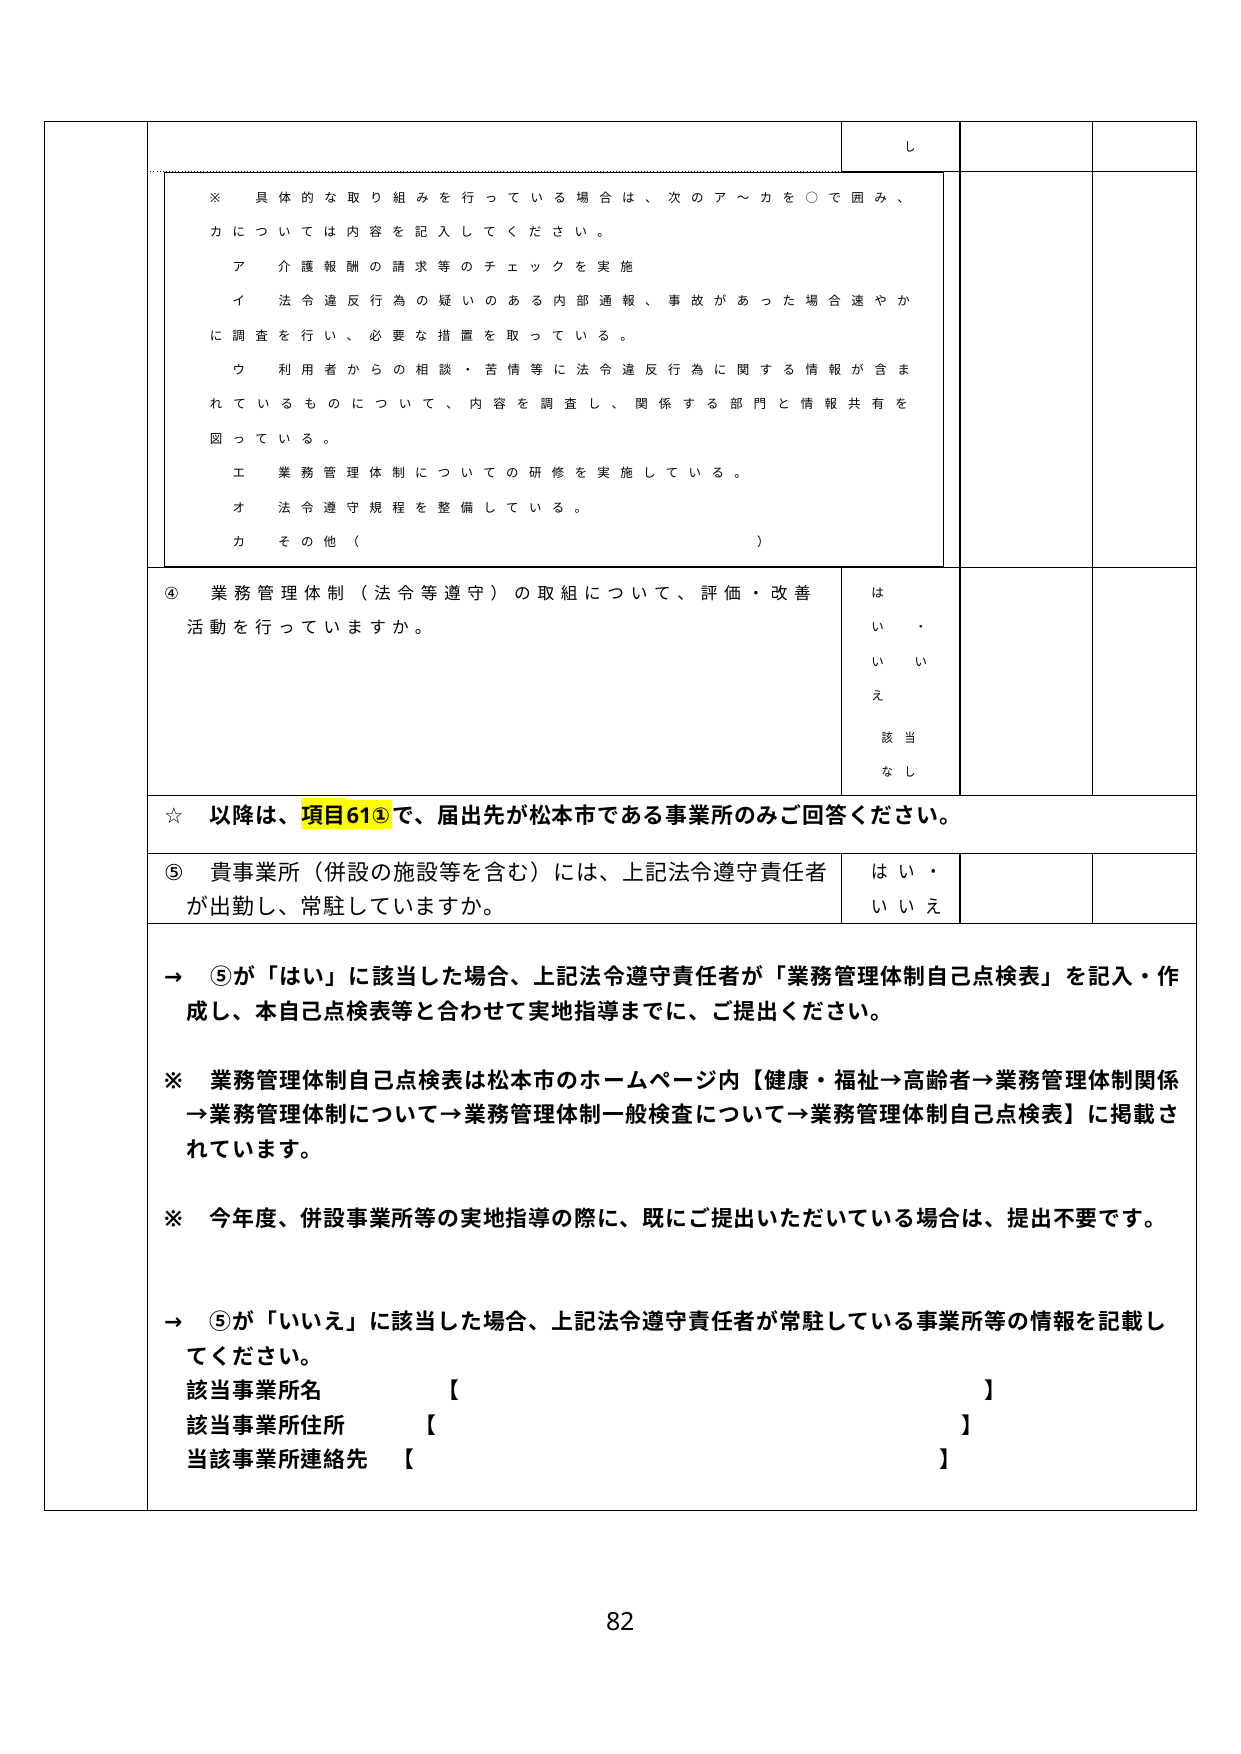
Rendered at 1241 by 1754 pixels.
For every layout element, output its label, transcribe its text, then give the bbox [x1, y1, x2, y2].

table_cell はい・いいえ [842, 854, 959, 922]
table_cell はい・いいえ 該当なし [842, 568, 959, 795]
table_cell ☆ 以降は、項目61①で、届出先が松本市である事業所のみご回答ください。 [148, 796, 1196, 852]
table_cell [1093, 854, 1196, 922]
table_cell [148, 122, 841, 171]
table_cell [944, 172, 959, 567]
table_cell [961, 122, 1092, 171]
table_cell [165, 173, 943, 566]
table_cell [1093, 568, 1196, 795]
table_cell [961, 568, 1092, 795]
table_cell → ⑤が「はい」に該当した場合、上記法令遵守責任者が「業務管理体制自己点検表」を記入・作成し、本自己点検表等と合わせて実地指導までに、ご提出ください。 ※ 業務管理体制自己点検表は松本市のホームページ内【健康・福祉→高齢者→業務管理体制関係→業務管理体制について→業務管理体制一般検査について→業務管理体制自己点検表】に掲載されています。 ※ 今年度、併設事業所等の実地指導の際に、既にご提出いただいている場合は、提出不要です。 → ⑤が「いいえ」に該当した場合、上記法令遵守責任者が常駐している事業所等の情報を記載してください。 該当事業所名 【 】 該当事業所住所 【 】 当該事業所連絡先 【 】 [148, 924, 1196, 1510]
table_cell ④ 業務管理体制（法令等遵守）の取組について、評価・改善活動を行っていますか。 [148, 568, 841, 795]
table_cell [1093, 172, 1196, 567]
table_cell はい・いいえ 該当なし [842, 122, 959, 171]
table_cell [961, 172, 1092, 567]
table_cell [148, 171, 164, 567]
table_cell [1093, 122, 1196, 171]
table_cell ⑤ 貴事業所（併設の施設等を含む）には、上記法令遵守責任者が出勤し、常駐していますか。 [148, 854, 841, 922]
table_cell [961, 854, 1092, 922]
